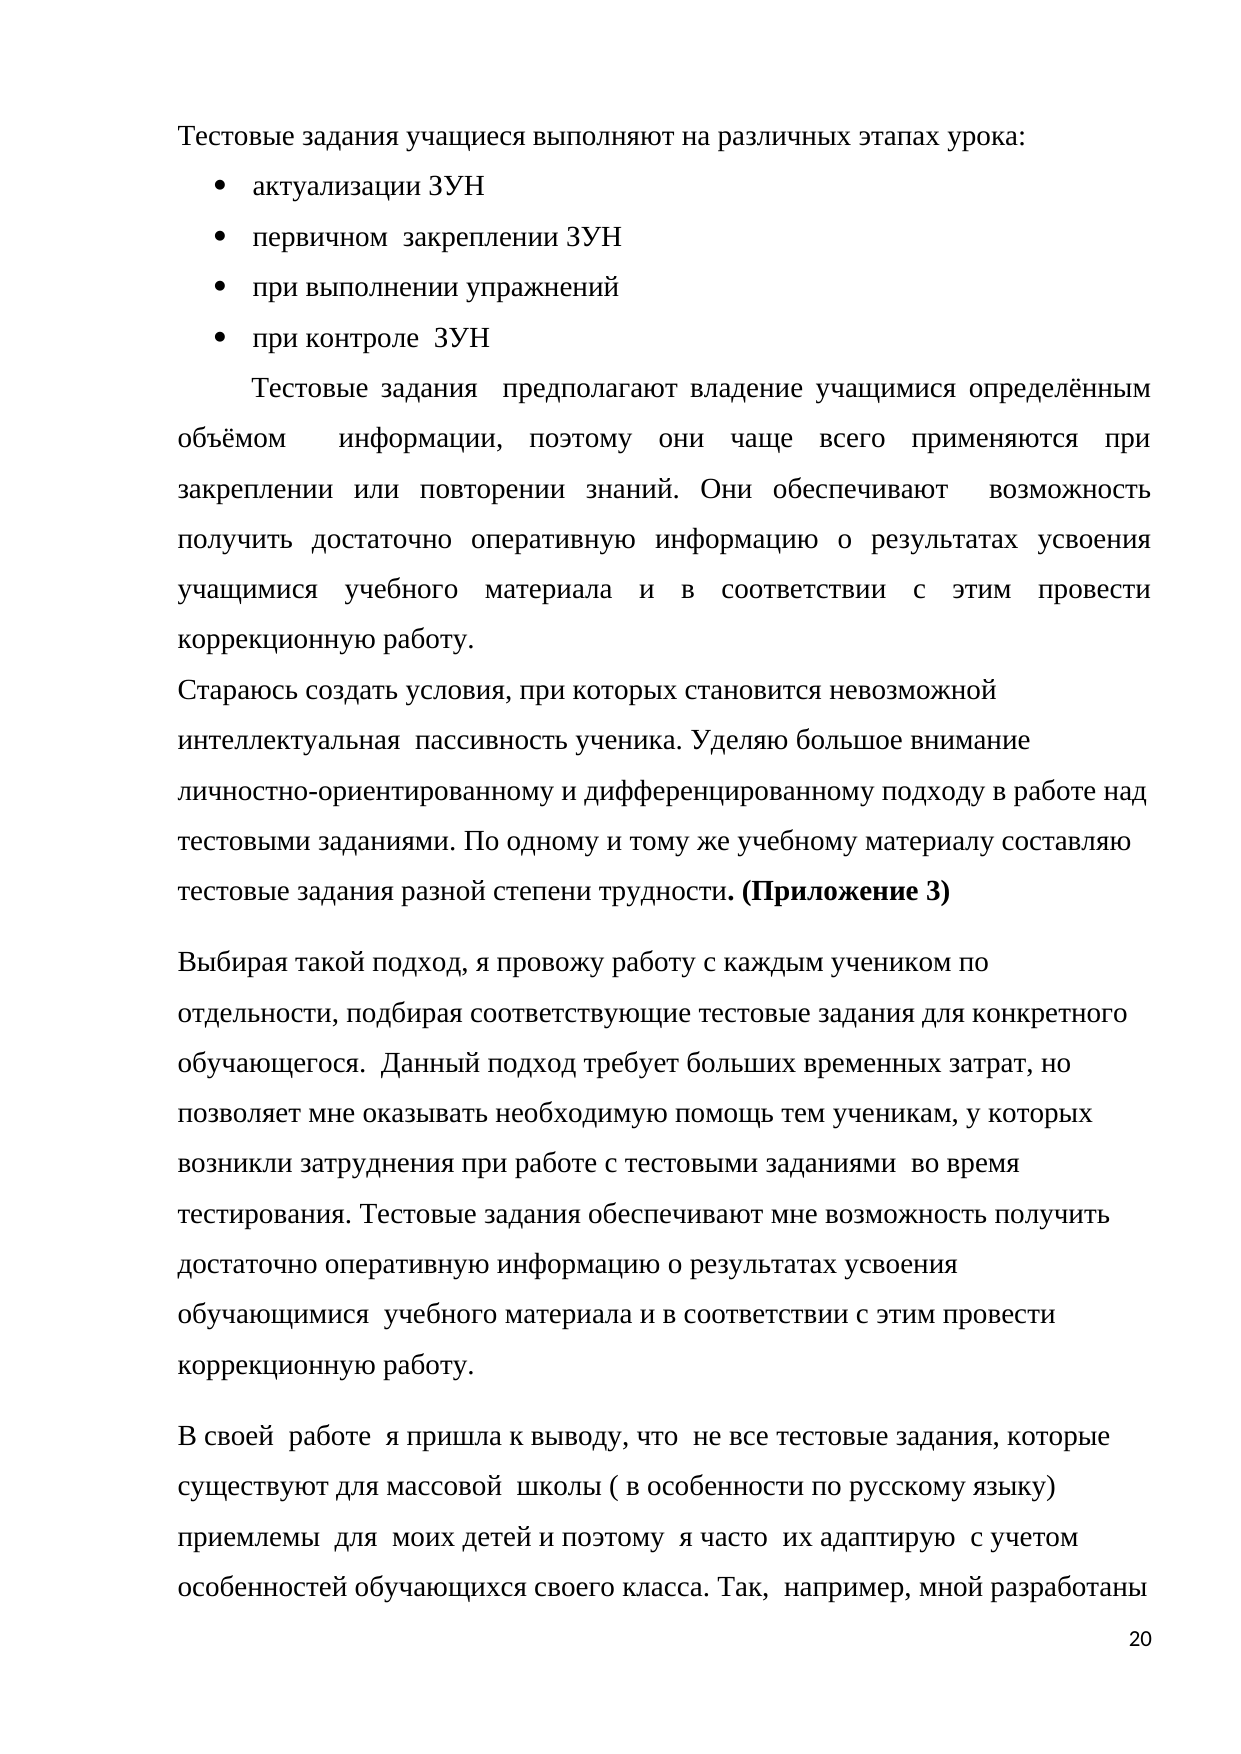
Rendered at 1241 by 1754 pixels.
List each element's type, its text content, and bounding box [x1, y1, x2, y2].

list актуализации ЗУН [215, 168, 1152, 202]
text Тестовые задания учащиеся выполняют на различных этапах урока: [177, 118, 1152, 152]
text Стараюсь создать условия, при которых становится невозможной интеллектуальная пассивность ученика. Уделяю большое внимание личностно-ориентированному и дифференцированному подходу в работе над тестовыми заданиями. По одному и тому же учебному материалу составляю тестовые задания разной степени трудности. (Приложение 3) [177, 672, 1152, 907]
text Тестовые задания предполагают владение учащимися определённым объёмом информации, поэтому они чаще всего применяются при закреплении или повторении знаний. Они обеспечивают возможность получить достаточно оперативную информацию о результатах усвоения учащимися учебного материала и в соответствии с этим провести коррекционную работу. [177, 370, 1152, 655]
list первичном закреплении ЗУН [215, 219, 1152, 252]
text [177, 1418, 1152, 1602]
list при выполнении упражнений [215, 269, 1152, 303]
list при контроле ЗУН [215, 320, 1152, 353]
text Выбирая такой подход, я провожу работу с каждым учеником по отдельности, подбирая соответствующие тестовые задания для конкретного обучающегося. Данный подход требует больших временных затрат, но позволяет мне оказывать необходимую помощь тем ученикам, у которых возникли затруднения при работе с тестовыми заданиями во время тестирования. Тестовые задания обеспечивают мне возможность получить достаточно оперативную информацию о результатах усвоения обучающимися учебного материала и в соответствии с этим провести коррекционную работу. [177, 944, 1152, 1380]
